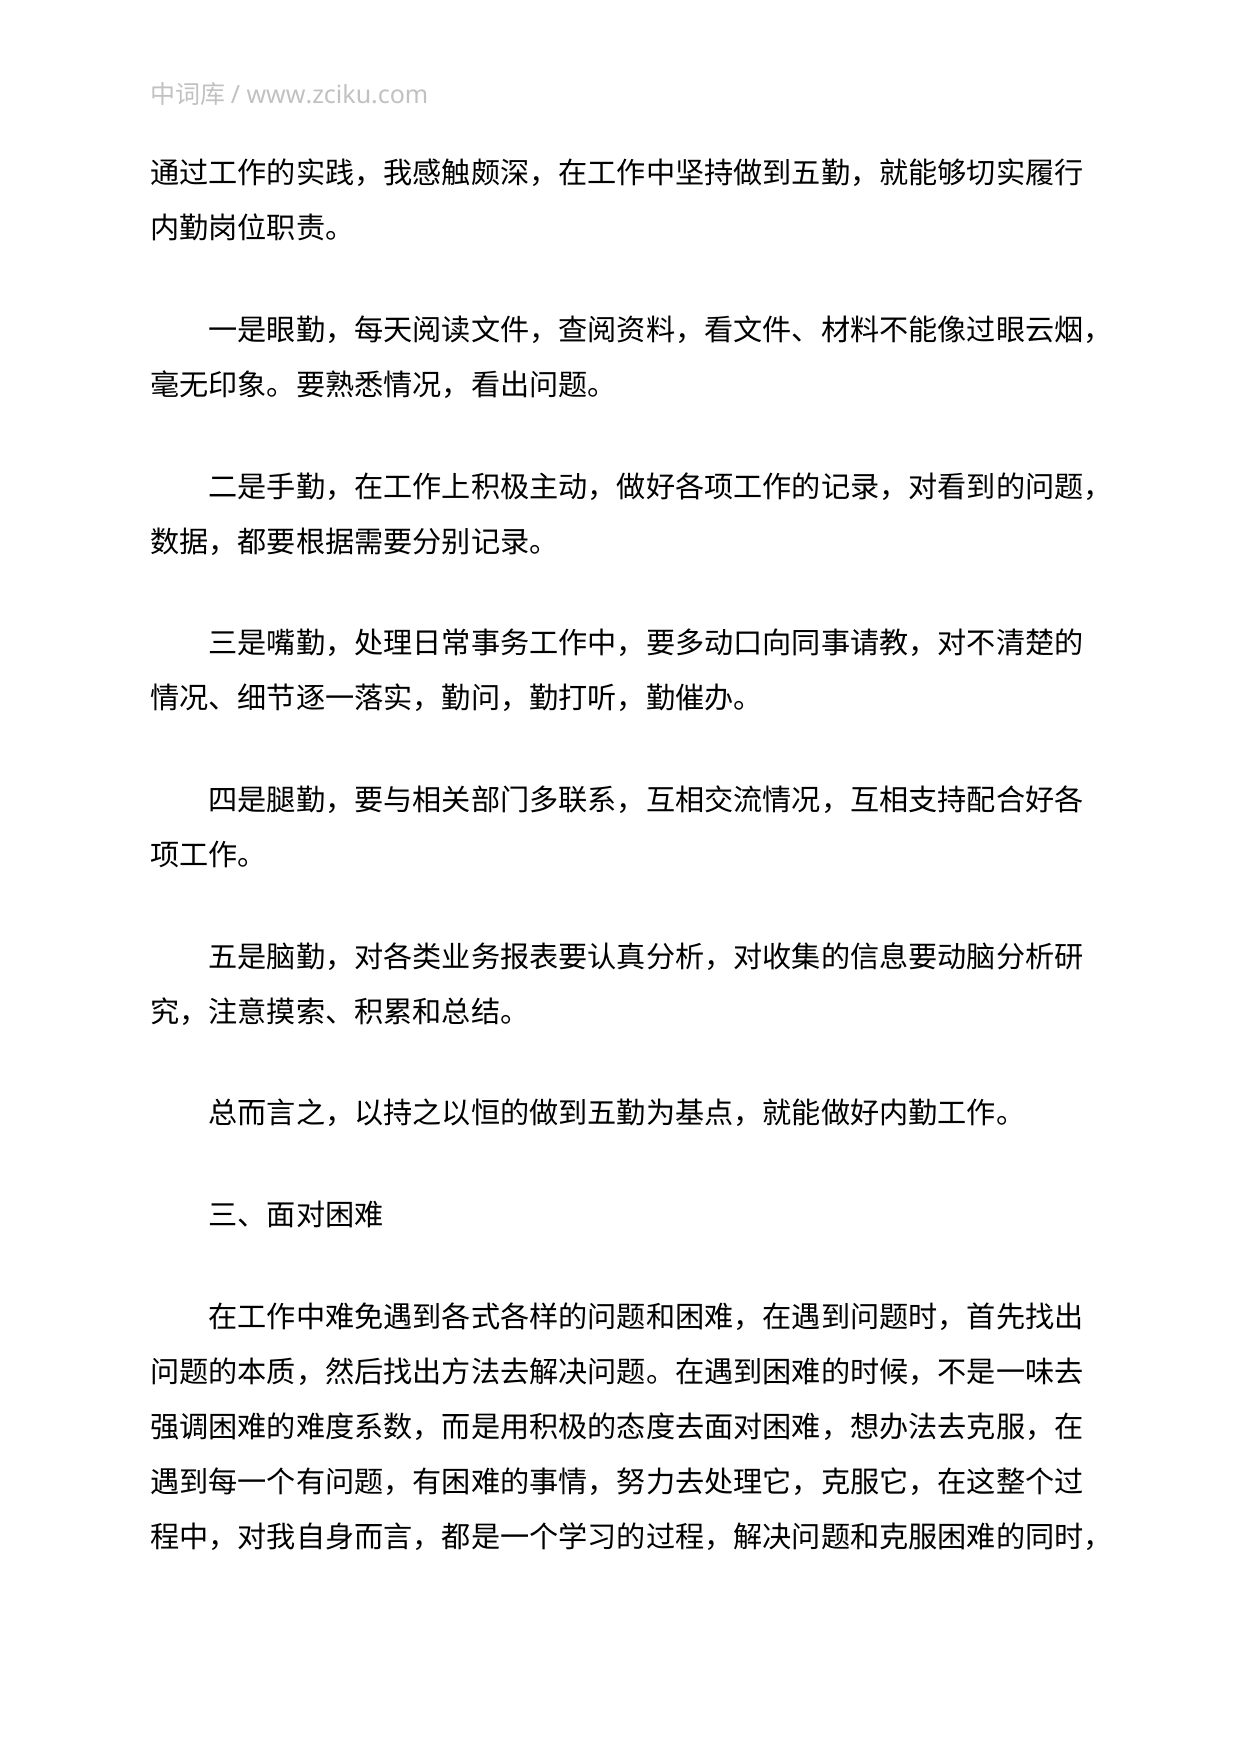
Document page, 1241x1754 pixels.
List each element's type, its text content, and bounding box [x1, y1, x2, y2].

text 四是腿勤，要与相关部门多联系，互相交流情况，互相支持配合好各项工作。 [150, 777, 1090, 874]
text 三是嘴勤，处理日常事务工作中，要多动口向同事请教，对不清楚的情况、细节逐一落实，勤问，勤打听，勤催办。 [150, 620, 1090, 717]
text 三、面对困难 [150, 1192, 1090, 1234]
text 五是脑勤，对各类业务报表要认真分析，对收集的信息要动脑分析研究，注意摸索、积累和总结。 [150, 933, 1090, 1031]
text 二是手勤，在工作上积极主动，做好各项工作的记录，对看到的问题，数据，都要根据需要分别记录。 [150, 463, 1090, 561]
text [150, 1293, 1090, 1555]
text 一是眼勤，每天阅读文件，查阅资料，看文件、材料不能像过眼云烟，毫无印象。要熟悉情况，看出问题。 [150, 307, 1090, 404]
text 总而言之，以持之以恒的做到五勤为基点，就能做好内勤工作。 [150, 1090, 1090, 1132]
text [150, 150, 1090, 247]
